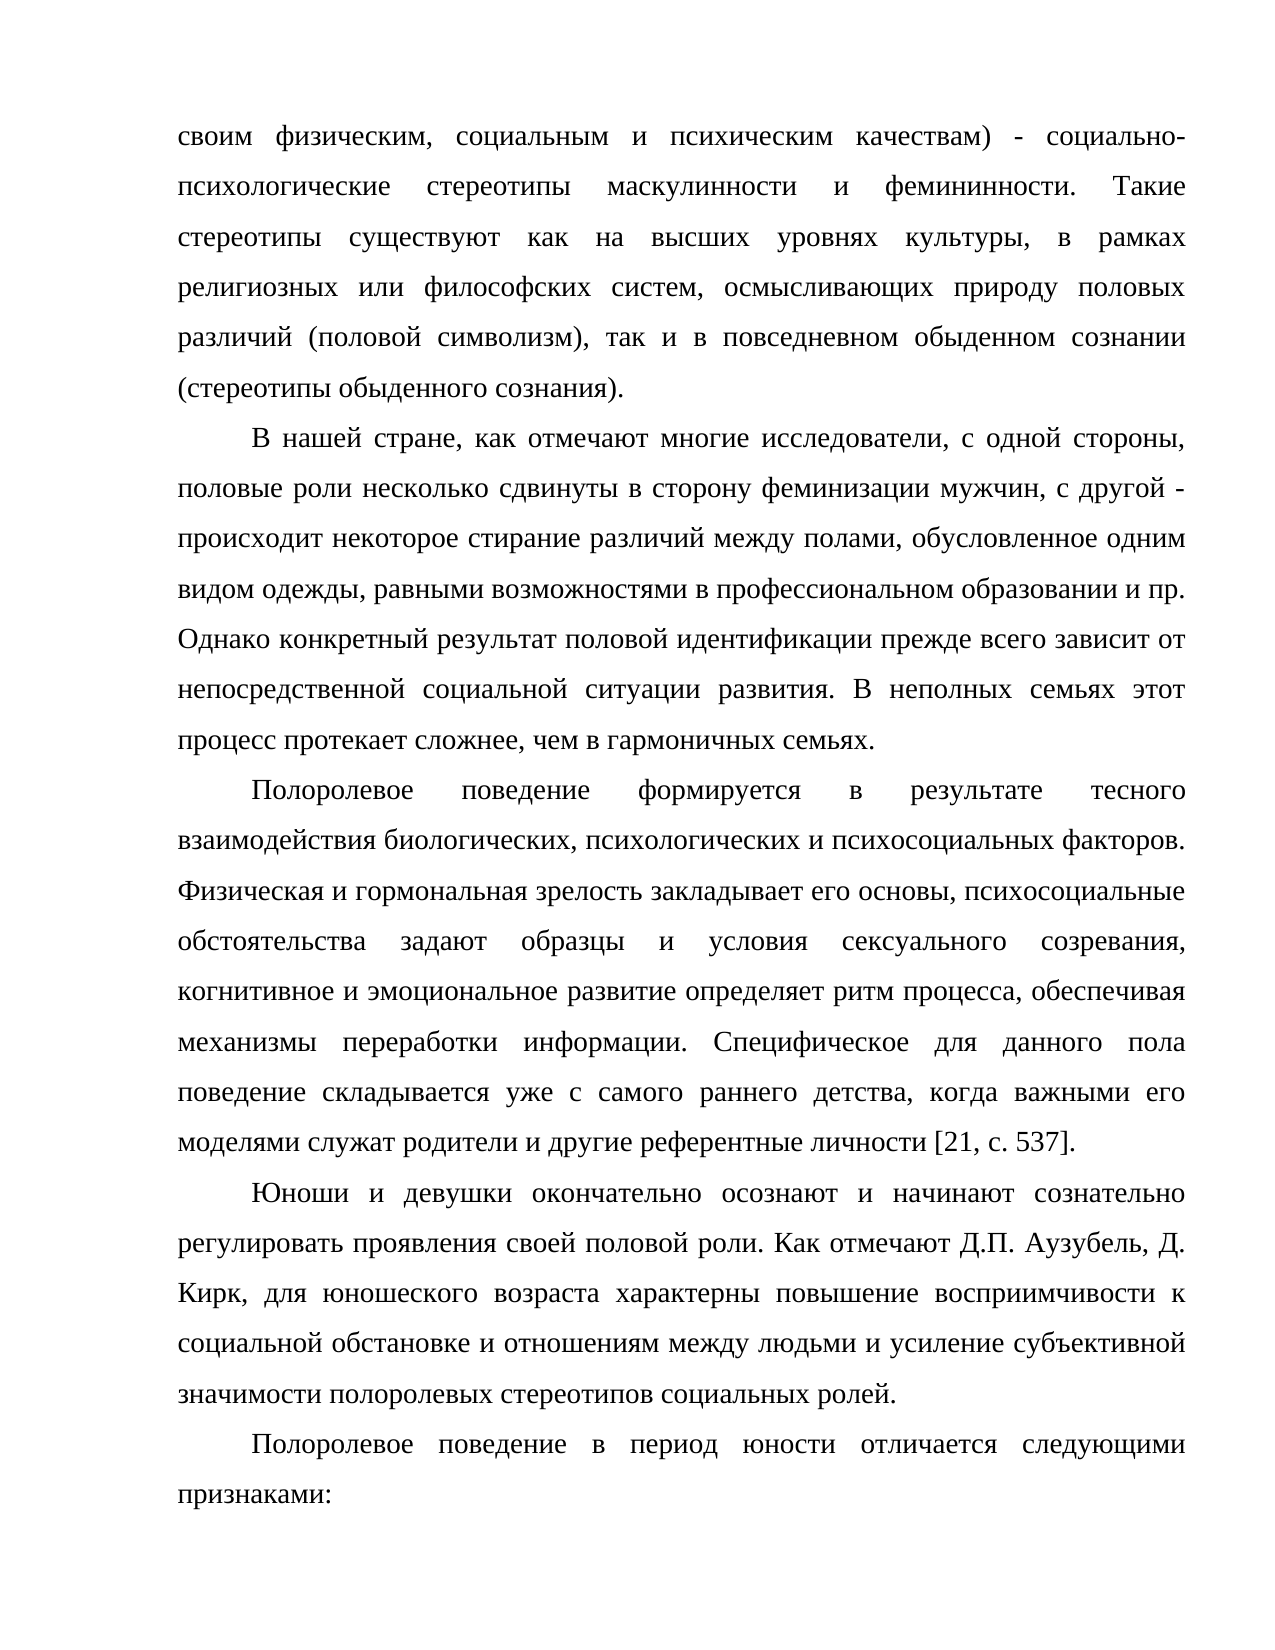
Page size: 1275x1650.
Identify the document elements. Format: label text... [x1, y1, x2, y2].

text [177, 118, 1186, 403]
text Полоролевое поведение в период юности отличается следующими признаками: [177, 1426, 1186, 1510]
text В нашей стране, как отмечают многие исследователи, с одной стороны, половые роли несколько сдвинуты в сторону феминизации мужчин, с другой - происходит некоторое стирание различий между полами, обусловленное одним видом одежды, равными возможностями в профессиональном образовании и пр. Однако конкретный результат половой идентификации прежде всего зависит от непосредственной социальной ситуации развития. В неполных семьях этот процесс протекает сложнее, чем в гармоничных семьях. [177, 420, 1186, 755]
text Полоролевое поведение формируется в результате тесного взаимодействия биологических, психологических и психосоциальных факторов. Физическая и гормональная зрелость закладывает его основы, психосоциальные обстоятельства задают образцы и условия сексуального созревания, когнитивное и эмоциональное развитие определяет ритм процесса, обеспечивая механизмы переработки информации. Специфическое для данного пола поведение складывается уже с самого раннего детства, когда важными его моделями служат родители и другие референтные личности [21, c. 537]. [177, 772, 1186, 1158]
text Юноши и девушки окончательно осознают и начинают сознательно регулировать проявления своей половой роли. Как отмечают Д.П. Аузубель, Д. Кирк, для юношеского возраста характерны повышение восприимчивости к социальной обстановке и отношениям между людьми и усиление субъективной значимости полоролевых стереотипов социальных ролей. [177, 1175, 1186, 1409]
